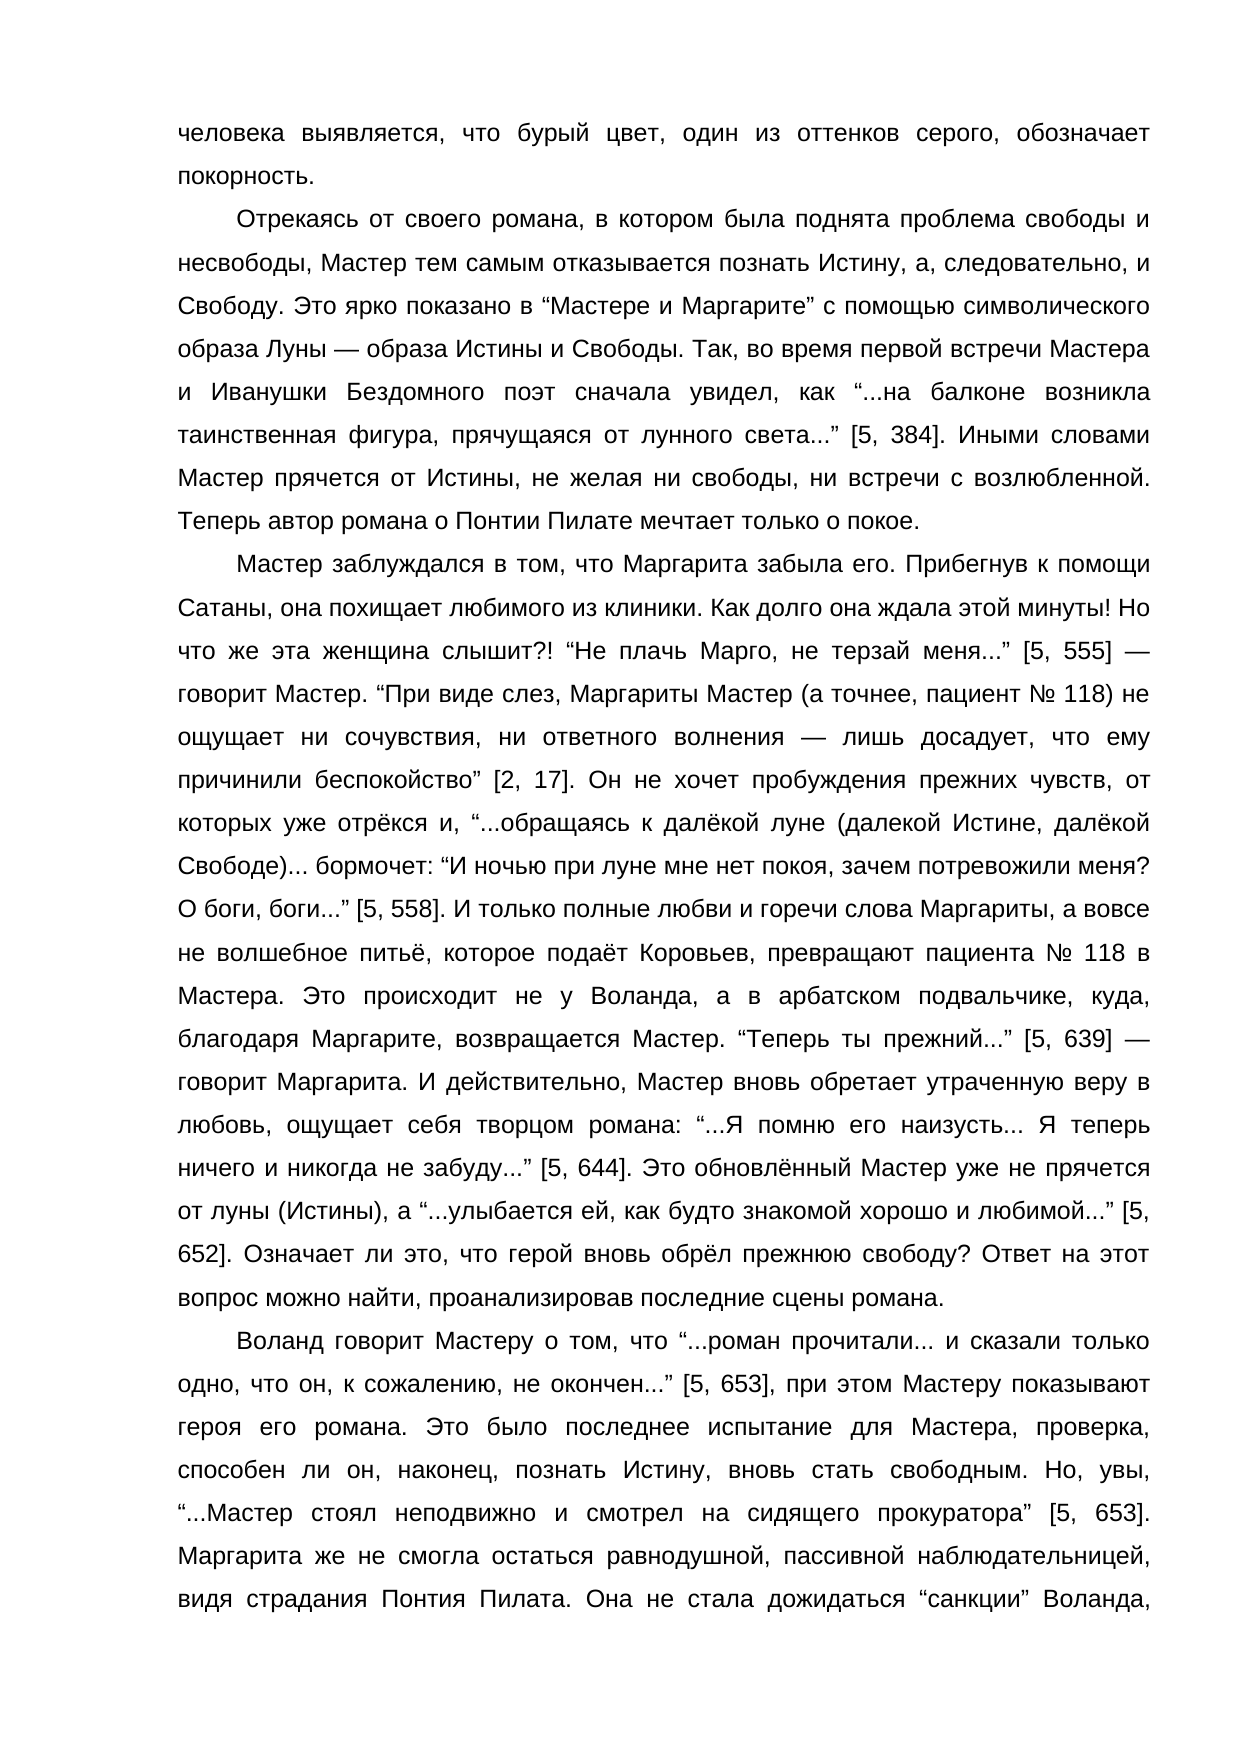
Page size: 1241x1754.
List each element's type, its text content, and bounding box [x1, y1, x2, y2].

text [177, 1326, 1152, 1613]
text Мастер заблуждался в том, что Маргарита забыла его. Прибегнув к помощи Сатаны, она похищает любимого из клиники. Как долго она ждала этой минуты! Но что же эта женщина слышит?! “Не плачь Марго, не терзай меня...” [5, 555] — говорит Мастер. “При виде слез, Маргариты Мастер (а точнее, пациент № 118) не ощущает ни сочувствия, ни ответного волнения — лишь досадует, что ему причинили беспокойство” [2, 17]. Он не хочет пробуждения прежних чувств, от которых уже отрёкся и, “...обращаясь к далёкой луне (далекой Истине, далёкой Свободе)... бормочет: “И ночью при луне мне нет покоя, зачем потревожили меня? О боги, боги...” [5, 558]. И только полные любви и горечи слова Маргариты, а вовсе не волшебное питьё, которое подаёт Коровьев, превращают пациента № 118 в Мастера. Это происходит не у Воланда, а в арбатском подвальчике, куда, благодаря Маргарите, возвращается Мастер. “Теперь ты прежний...” [5, 639] — говорит Маргарита. И действительно, Мастер вновь обретает утраченную веру в любовь, ощущает себя творцом романа: “...Я помню его наизусть... Я теперь ничего и никогда не забуду...” [5, 644]. Это обновлённый Мастер уже не прячется от луны (Истины), а “...улыбается ей, как будто знакомой хорошо и любимой...” [5, 652]. Означает ли это, что герой вновь обрёл прежнюю свободу? Ответ на этот вопрос можно найти, проанализировав последние сцены романа. [177, 549, 1152, 1311]
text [177, 118, 1152, 190]
text Отрекаясь от своего романа, в котором была поднята проблема свободы и несвободы, Мастер тем самым отказывается познать Истину, а, следовательно, и Свободу. Это ярко показано в “Мастере и Маргарите” с помощью символического образа Луны — образа Истины и Свободы. Так, во время первой встречи Мастера и Иванушки Бездомного поэт сначала увидел, как “...на балконе возникла таинственная фигура, прячущаяся от лунного света...” [5, 384]. Иными словами Мастер прячется от Истины, не желая ни свободы, ни встречи с возлюбленной. Теперь автор романа о Понтии Пилате мечтает только о покое. [177, 204, 1152, 535]
